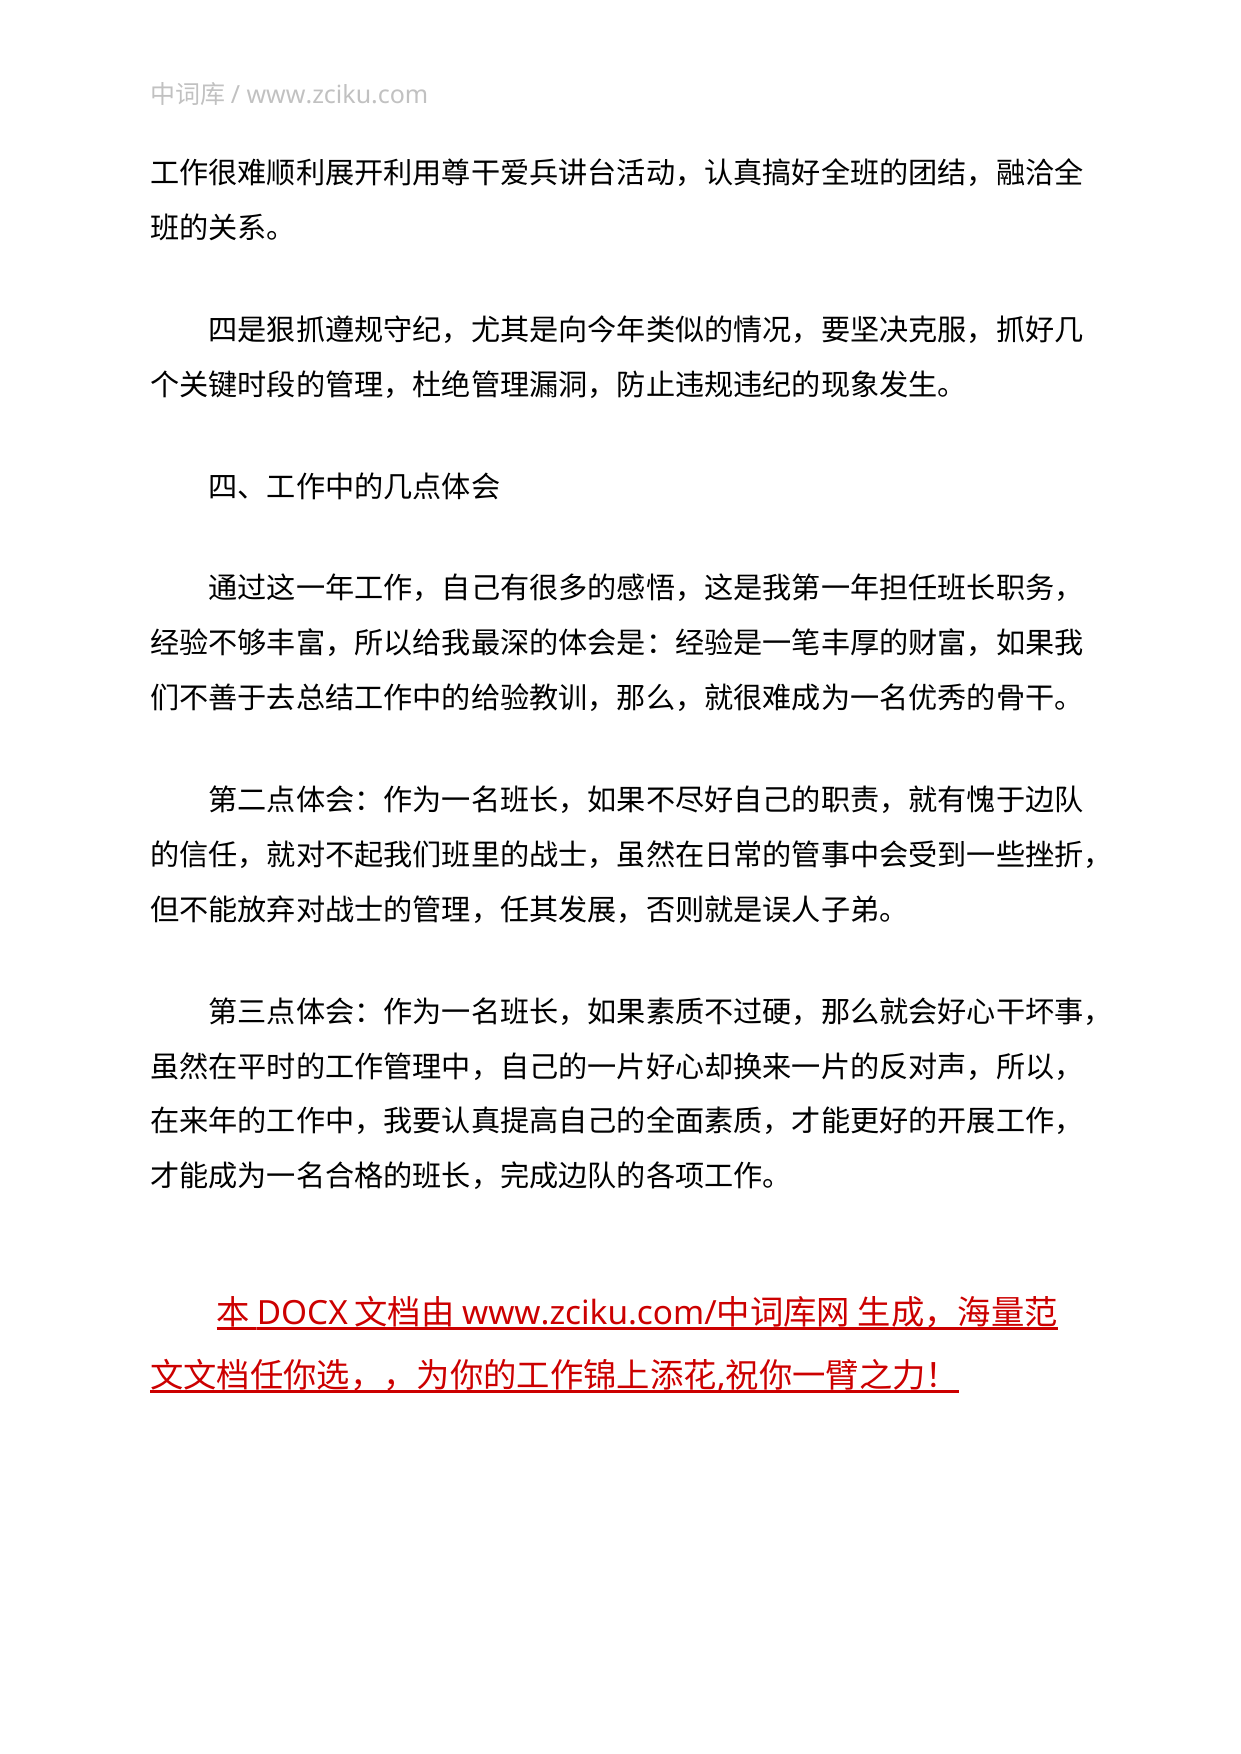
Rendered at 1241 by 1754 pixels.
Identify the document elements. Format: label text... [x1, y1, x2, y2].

text 第三点体会：作为一名班长，如果素质不过硬，那么就会好心干坏事，虽然在平时的工作管理中，自己的一片好心却换来一片的反对声，所以，在来年的工作中，我要认真提高自己的全面素质，才能更好的开展工作，才能成为一名合格的班长，完成边队的各项工作。 [150, 988, 1090, 1195]
text 通过这一年工作，自己有很多的感悟，这是我第一年担任班长职务，经验不够丰富，所以给我最深的体会是：经验是一笔丰厚的财富，如果我们不善于去总结工作中的给验教训，那么，就很难成为一名优秀的骨干。 [150, 565, 1090, 717]
text 第二点体会：作为一名班长，如果不尽好自己的职责，就有愧于边队的信任，就对不起我们班里的战士，虽然在日常的管事中会受到一些挫折，但不能放弃对战士的管理，任其发展，否则就是误人子弟。 [150, 777, 1090, 929]
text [150, 150, 1090, 247]
text 四是狠抓遵规守纪，尤其是向今年类似的情况，要坚决克服，抓好几个关键时段的管理，杜绝管理漏洞，防止违规违纪的现象发生。 [150, 307, 1090, 404]
text 四、工作中的几点体会 [150, 463, 1090, 506]
text 本DOCX文档由 www.zciku.com/中词库网 生成，海量范文文档任你选，，为你的工作锦上添花,祝你一臂之力！ [150, 1286, 1090, 1397]
